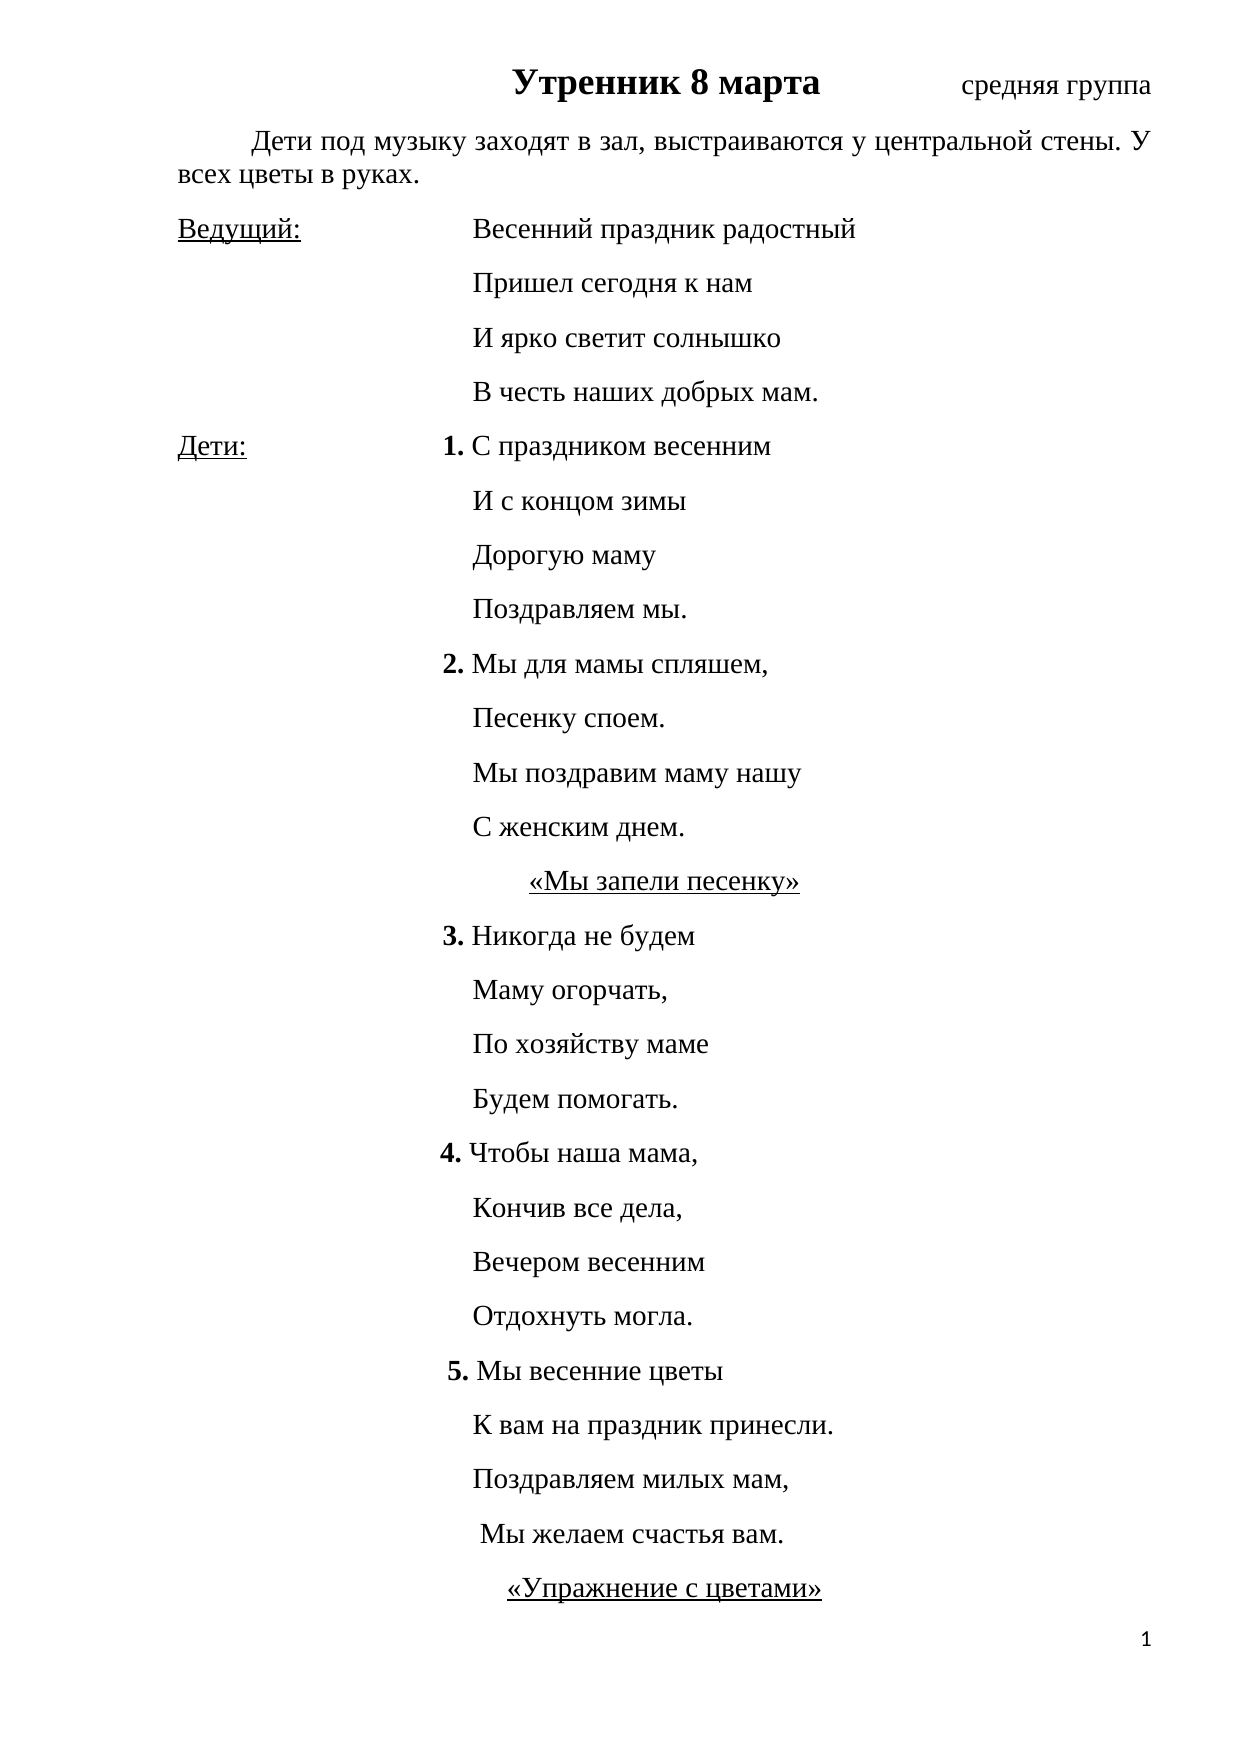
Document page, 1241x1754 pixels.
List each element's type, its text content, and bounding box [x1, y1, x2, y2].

text Будем помогать. [398, 1081, 1152, 1114]
text Песенку споем. [398, 700, 1152, 734]
text Утренник 8 марта средняя группа [177, 59, 1152, 102]
text 5. Мы весенние цветы [177, 1353, 1152, 1386]
text Дорогую маму [177, 537, 1152, 571]
text 2. Мы для мамы спляшем, [177, 646, 1152, 679]
text Поздравляем мы. [398, 592, 1152, 625]
text 3. Никогда не будем [177, 918, 1152, 951]
text Мы поздравим маму нашу [398, 755, 1152, 788]
text Маму огорчать, [177, 972, 1152, 1006]
text К вам на праздник принесли. [398, 1407, 1152, 1441]
text И с концом зимы [177, 483, 1152, 516]
text Вечером весенним [398, 1244, 1152, 1278]
text Поздравляем милых мам, [398, 1462, 1152, 1495]
text И ярко светит солнышко [177, 320, 1152, 353]
text Кончив все дела, [398, 1190, 1152, 1223]
text Дети под музыку заходят в зал, выстраиваются у центральной стены. У всех цветы в руках. [177, 123, 1152, 190]
text Мы желаем счастья вам. [398, 1516, 1152, 1549]
text С женским днем. [398, 809, 1152, 843]
text «Упражнение с цветами» [177, 1570, 1152, 1604]
text Пришел сегодня к нам [177, 265, 1152, 299]
text Отдохнуть могла. [398, 1298, 1152, 1332]
text Дети: 1. С праздником весенним [177, 428, 1152, 462]
text В честь наших добрых мам. [177, 374, 1152, 408]
text «Мы запели песенку» [177, 863, 1152, 897]
text По хозяйству маме [177, 1027, 1152, 1060]
text Ведущий: Весенний праздник радостный [177, 211, 1152, 244]
text 4. Чтобы наша мама, [177, 1135, 1152, 1169]
